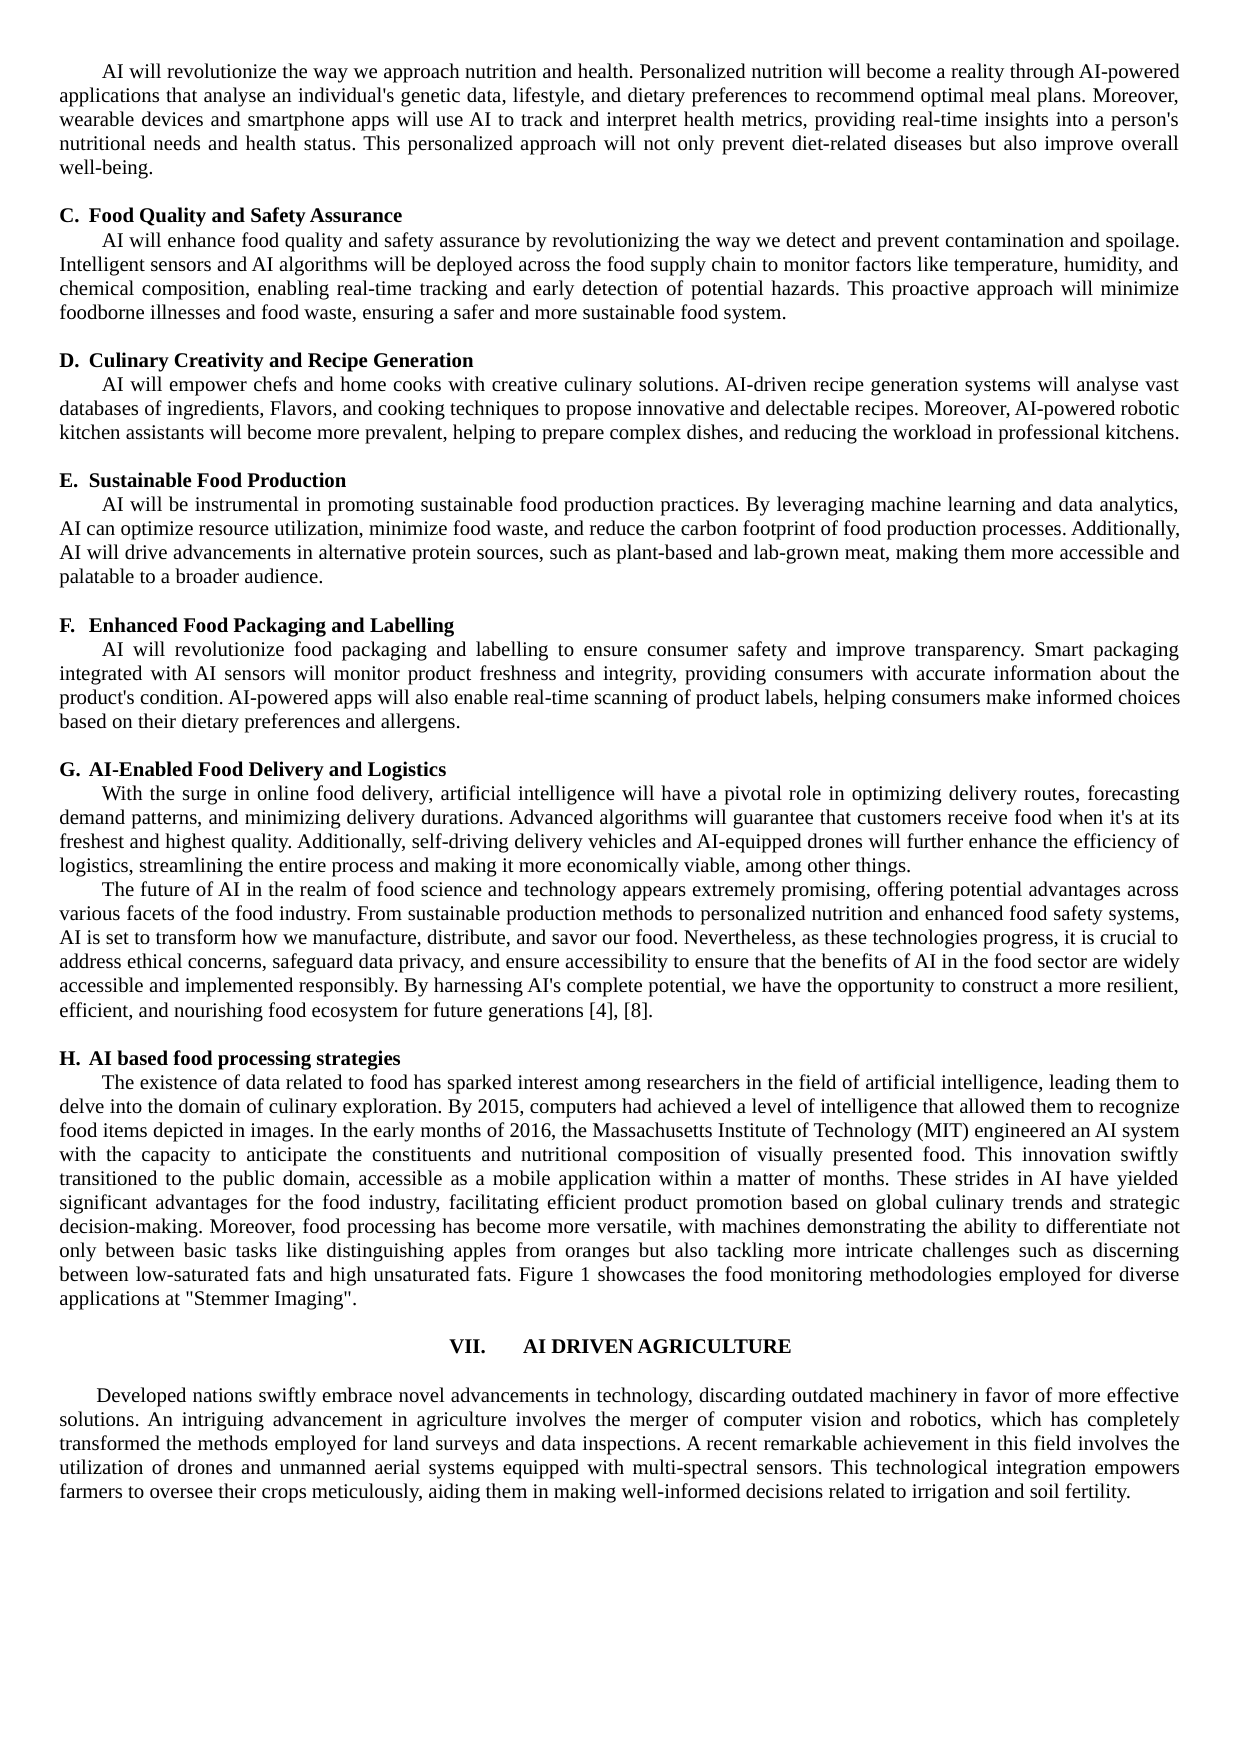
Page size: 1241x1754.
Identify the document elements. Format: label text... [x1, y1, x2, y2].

text AI will revolutionize the way we approach nutrition and health. Personalized nutrition will become a reality through AI-powered applications that analyse an individual's genetic data, lifestyle, and dietary preferences to recommend optimal meal plans. Moreover, wearable devices and smartphone apps will use AI to track and interpret health metrics, providing real-time insights into a person's nutritional needs and health status. This personalized approach will not only prevent diet-related diseases but also improve overall well-being. [59, 59, 1181, 179]
list Culinary Creativity and Recipe Generation [59, 348, 1181, 372]
list AI based food processing strategies [59, 1046, 1181, 1070]
list AI DRIVEN AGRICULTURE [96, 1334, 1181, 1358]
text AI will empower chefs and home cooks with creative culinary solutions. AI-driven recipe generation systems will analyse vast databases of ingredients, Flavors, and cooking techniques to propose innovative and delectable recipes. Moreover, AI-powered robotic kitchen assistants will become more prevalent, helping to prepare complex dishes, and reducing the workload in professional kitchens. [59, 372, 1181, 444]
text The future of AI in the realm of food science and technology appears extremely promising, offering potential advantages across various facets of the food industry. From sustainable production methods to personalized nutrition and enhanced food safety systems, AI is set to transform how we manufacture, distribute, and savor our food. Nevertheless, as these technologies progress, it is crucial to address ethical concerns, safeguard data privacy, and ensure accessibility to ensure that the benefits of AI in the food sector are widely accessible and implemented responsibly. By harnessing AI's complete potential, we have the opportunity to construct a more resilient, efficient, and nourishing food ecosystem for future generations [4], [8]. [59, 877, 1181, 1022]
text AI will be instrumental in promoting sustainable food production practices. By leveraging machine learning and data analytics, AI can optimize resource utilization, minimize food waste, and reduce the carbon footprint of food production processes. Additionally, AI will drive advancements in alternative protein sources, such as plant-based and lab-grown meat, making them more accessible and palatable to a broader audience. [59, 492, 1181, 588]
text AI will enhance food quality and safety assurance by revolutionizing the way we detect and prevent contamination and spoilage. Intelligent sensors and AI algorithms will be deployed across the food supply chain to monitor factors like temperature, humidity, and chemical composition, enabling real-time tracking and early detection of potential hazards. This proactive approach will minimize foodborne illnesses and food waste, ensuring a safer and more sustainable food system. [59, 227, 1181, 324]
text With the surge in online food delivery, artificial intelligence will have a pivotal role in optimizing delivery routes, forecasting demand patterns, and minimizing delivery durations. Advanced algorithms will guarantee that customers receive food when it's at its freshest and highest quality. Additionally, self-driving delivery vehicles and AI-equipped drones will further enhance the efficiency of logistics, streamlining the entire process and making it more economically viable, among other things. [59, 781, 1181, 877]
list Sustainable Food Production [59, 468, 1181, 492]
list AI-Enabled Food Delivery and Logistics [59, 757, 1181, 781]
list Food Quality and Safety Assurance [59, 203, 1181, 227]
text AI will revolutionize food packaging and labelling to ensure consumer safety and improve transparency. Smart packaging integrated with AI sensors will monitor product freshness and integrity, providing consumers with accurate information about the product's condition. AI-powered apps will also enable real-time scanning of product labels, helping consumers make informed choices based on their dietary preferences and allergens. [59, 637, 1181, 733]
text Developed nations swiftly embrace novel advancements in technology, discarding outdated machinery in favor of more effective solutions. An intriguing advancement in agriculture involves the merger of computer vision and robotics, which has completely transformed the methods employed for land surveys and data inspections. A recent remarkable achievement in this field involves the utilization of drones and unmanned aerial systems equipped with multi-spectral sensors. This technological integration empowers farmers to oversee their crops meticulously, aiding them in making well-informed decisions related to irrigation and soil fertility. [59, 1382, 1181, 1503]
text The existence of data related to food has sparked interest among researchers in the field of artificial intelligence, leading them to delve into the domain of culinary exploration. By 2015, computers had achieved a level of intelligence that allowed them to recognize food items depicted in images. In the early months of 2016, the Massachusetts Institute of Technology (MIT) engineered an AI system with the capacity to anticipate the constituents and nutritional composition of visually presented food. This innovation swiftly transitioned to the public domain, accessible as a mobile application within a matter of months. These strides in AI have yielded significant advantages for the food industry, facilitating efficient product promotion based on global culinary trends and strategic decision-making. Moreover, food processing has become more versatile, with machines demonstrating the ability to differentiate not only between basic tasks like distinguishing apples from oranges but also tackling more intricate challenges such as discerning between low-saturated fats and high unsaturated fats. Figure 1 showcases the food monitoring methodologies employed for diverse applications at "Stemmer Imaging". [59, 1070, 1181, 1310]
list Enhanced Food Packaging and Labelling [59, 612, 1181, 637]
